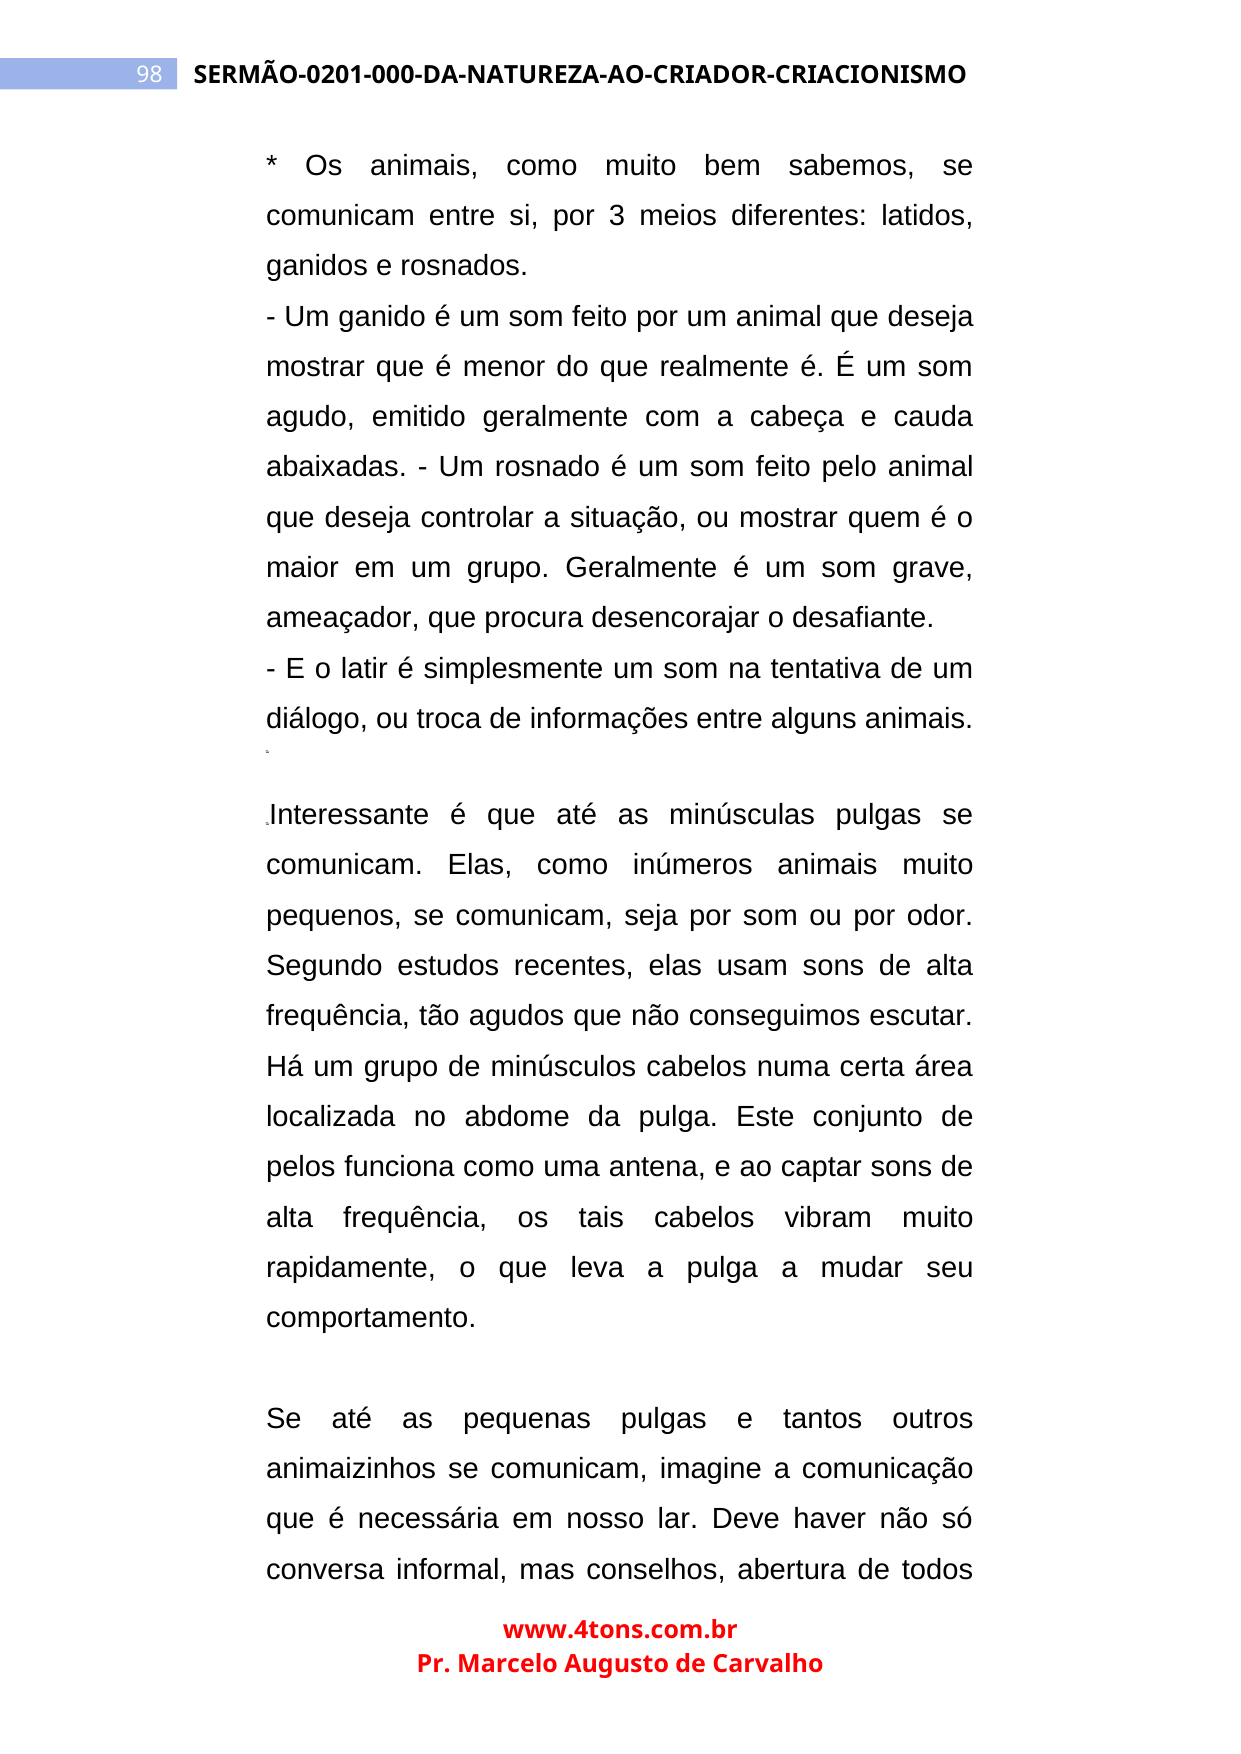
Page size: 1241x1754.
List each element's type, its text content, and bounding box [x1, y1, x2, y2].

text - Um ganido é um som feito por um animal que deseja mostrar que é menor do que realmente é. É um som agudo, emitido geralmente com a cabeça e cauda abaixadas. - Um rosnado é um som feito pelo animal que deseja controlar a situação, ou mostrar quem é o maior em um grupo. Geralmente é um som grave, ameaçador, que procura desencorajar o desafiante. [266, 298, 974, 634]
text * Os animais, como muito bem sabemos, se comunicam entre si, por 3 meios diferentes: latidos, ganidos e rosnados. [266, 148, 974, 282]
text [266, 1401, 974, 1585]
text - E o latir é simplesmente um som na tentativa de um diálogo, ou troca de informações entre alguns animais. [266, 651, 974, 781]
text Interessante é que até as minúsculas pulgas se comunicam. Elas, como inúmeros animais muito pequenos, se comunicam, seja por som ou por odor. Segundo estudos recentes, elas usam sons de alta frequência, tão agudos que não conseguimos escutar. Há um grupo de minúsculos cabelos numa certa área localizada no abdome da pulga. Este conjunto de pelos funciona como uma antena, e ao captar sons de alta frequência, os tais cabelos vibram muito rapidamente, o que leva a pulga a mudar seu comportamento. [266, 797, 974, 1334]
